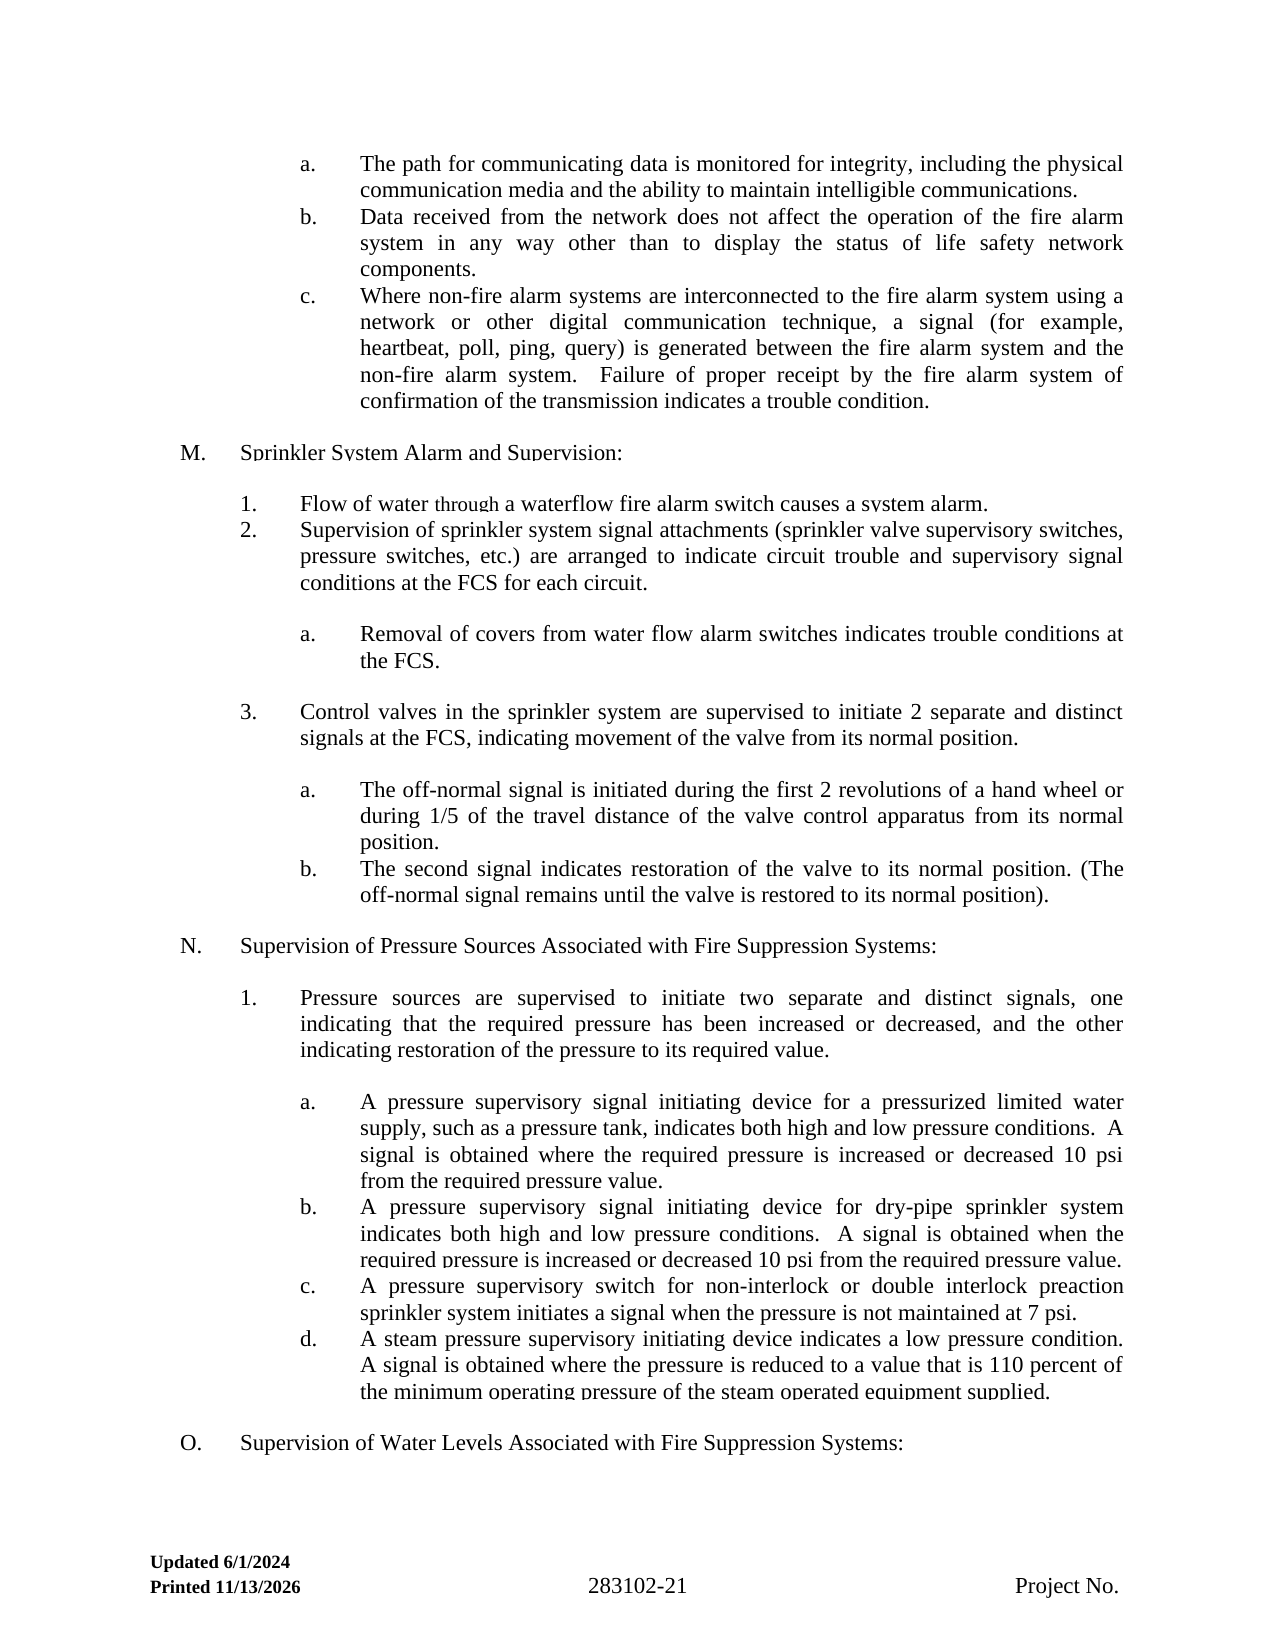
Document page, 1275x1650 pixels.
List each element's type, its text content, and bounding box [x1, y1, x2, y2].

text Pressure sources are supervised to initiate two separate and distinct signals, one indicating that the required pressure has been increased or decreased, and the other indicating restoration of the pressure to its required value. [240, 984, 1125, 1063]
text A pressure supervisory switch for non-interlock or double interlock preaction sprinkler system initiates a signal when the pressure is not maintained at 7 psi. [300, 1272, 1125, 1325]
text A steam pressure supervisory initiating device indicates a low pressure condition. A signal is obtained where the pressure is reduced to a value that is 110 percent of the minimum operating pressure of the steam operated equipment supplied. [300, 1325, 1125, 1400]
text Data received from the network does not affect the operation of the fire alarm system in any way other than to display the status of life safety network components. [300, 203, 1125, 282]
text The off-normal signal is initiated during the first 2 revolutions of a hand wheel or during 1/5 of the travel distance of the valve control apparatus from its normal position. [300, 776, 1125, 855]
text Removal of covers from water flow alarm switches indicates trouble conditions at the FCS. [300, 620, 1125, 673]
text Supervision of Water Levels Associated with Fire Suppression Systems: [180, 1429, 1125, 1456]
text Control valves in the sprinkler system are supervised to initiate 2 separate and distinct signals at the FCS, indicating movement of the valve from its normal position. [240, 698, 1125, 751]
text The second signal indicates restoration of the valve to its normal position. (The off-normal signal remains until the valve is restored to its normal position). [300, 855, 1125, 907]
text Where non-fire alarm systems are interconnected to the fire alarm system using a network or other digital communication technique, a signal (for example, heartbeat, poll, ping, query) is generated between the fire alarm system and the non-fire alarm system. Failure of proper receipt by the fire alarm system of confirmation of the transmission indicates a trouble condition. [300, 282, 1125, 409]
text A pressure supervisory signal initiating device for dry-pipe sprinkler system indicates both high and low pressure conditions. A signal is obtained when the required pressure is increased or decreased 10 psi from the required pressure value. [300, 1193, 1125, 1268]
text Sprinkler System Alarm and Supervision: [180, 438, 1125, 461]
text A pressure supervisory signal initiating device for a pressurized limited water supply, such as a pressure tank, indicates both high and low pressure conditions. A signal is obtained where the required pressure is increased or decreased 10 psi from the required pressure value. [300, 1088, 1125, 1189]
text The path for communicating data is monitored for integrity, including the physical communication media and the ability to maintain intelligible communications. [300, 150, 1125, 203]
text Flow of water through a waterflow fire alarm switch causes a system alarm. [240, 490, 1125, 512]
text Supervision of sprinkler system signal attachments (sprinkler valve supervisory switches, pressure switches, etc.) are arranged to indicate circuit trouble and supervisory signal conditions at the FCS for each circuit. [240, 516, 1125, 595]
text Supervision of Pressure Sources Associated with Fire Suppression Systems: [180, 932, 1125, 959]
